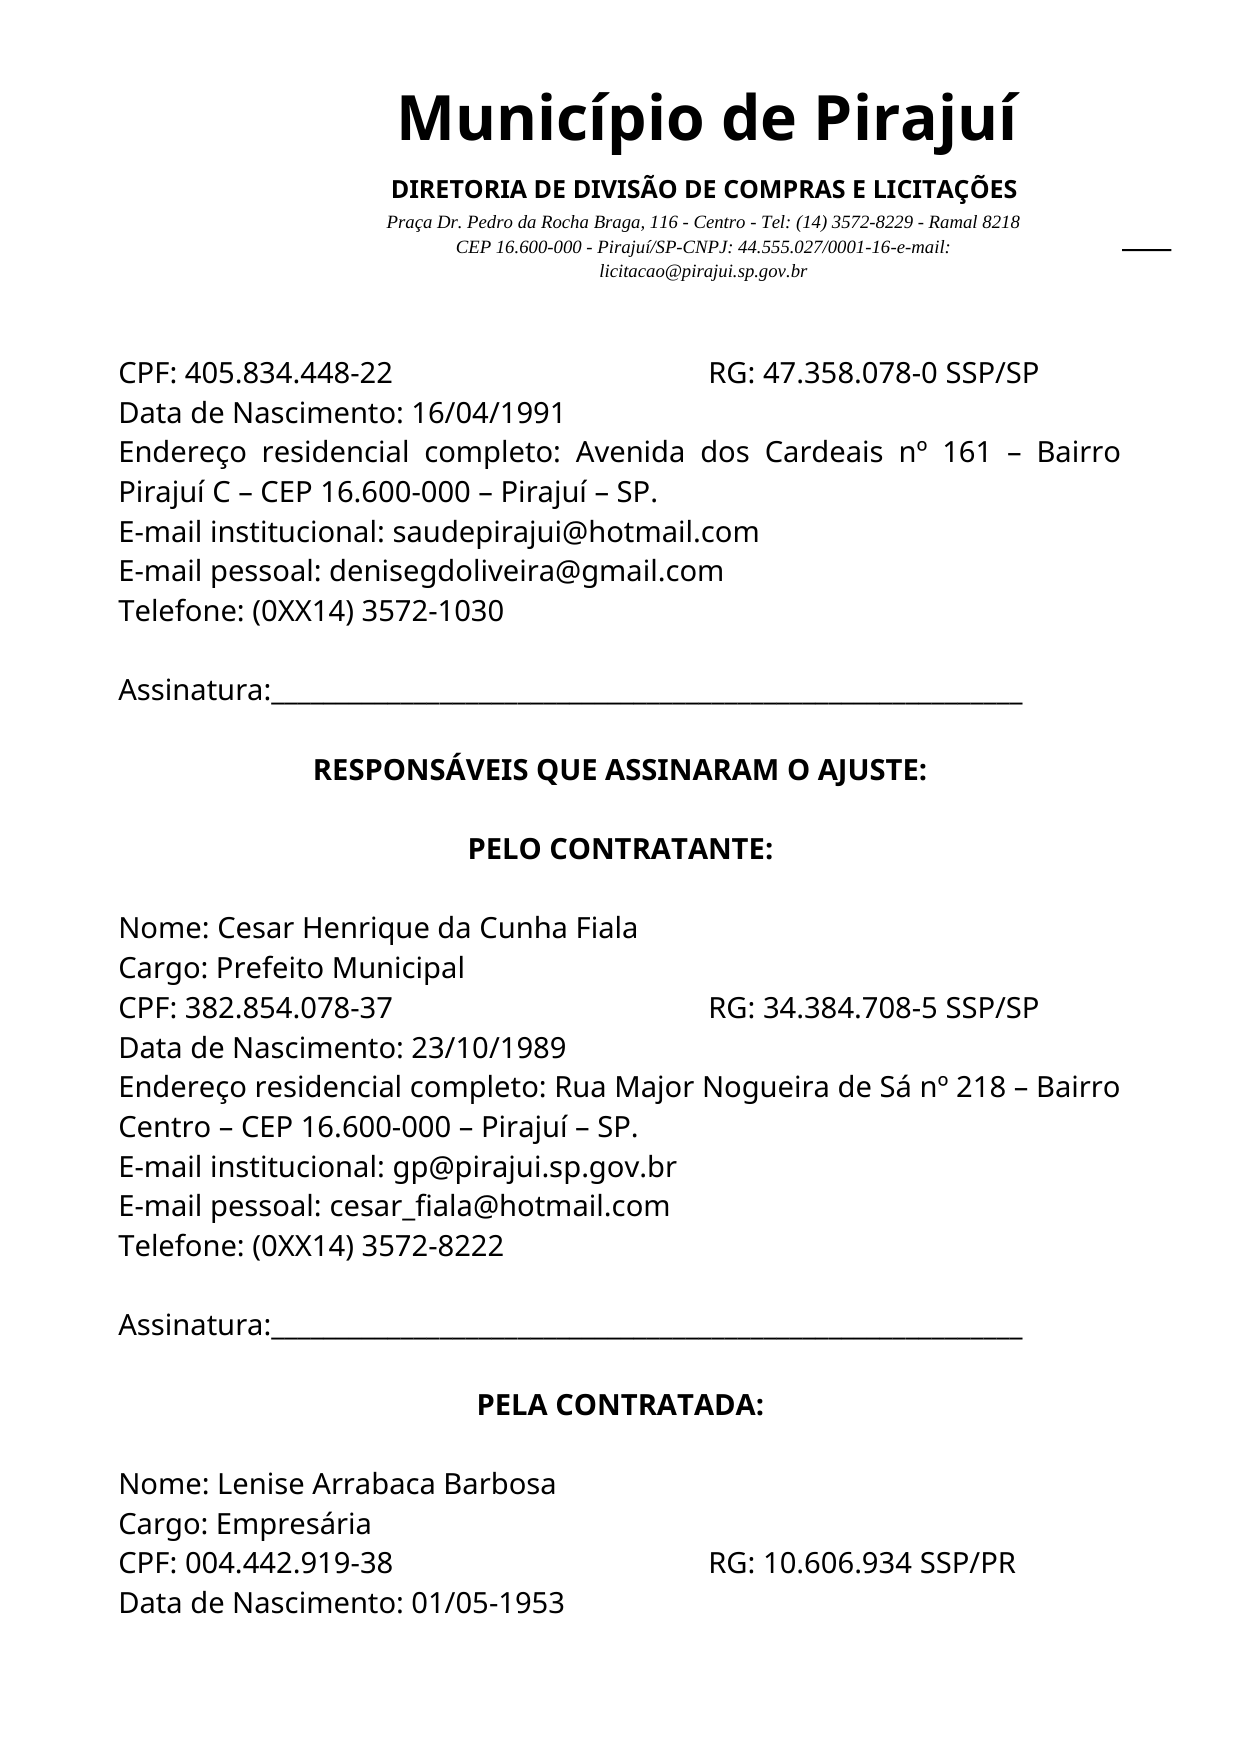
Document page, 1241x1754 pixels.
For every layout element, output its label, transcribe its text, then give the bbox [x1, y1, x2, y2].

text CPF: 004.442.919-38 RG: 10.606.934 SSP/PR [118, 1543, 1122, 1582]
text Data de Nascimento: 16/04/1991 [118, 392, 1122, 432]
text E-mail pessoal: cesar_fiala@hotmail.com [118, 1186, 1122, 1225]
text Data de Nascimento: 23/10/1989 [118, 1027, 1122, 1067]
text Telefone: (0XX14) 3572-1030 [118, 590, 1122, 630]
text PELO CONTRATANTE: [118, 828, 1122, 868]
text Telefone: (0XX14) 3572-8222 [118, 1225, 1122, 1265]
text Nome: Cesar Henrique da Cunha Fiala [118, 908, 1122, 947]
text Assinatura:__________________________________________________________ [118, 1305, 1122, 1344]
text Data de Nascimento: 01/05-1953 [118, 1582, 1122, 1622]
text E-mail pessoal: denisegdoliveira@gmail.com [118, 551, 1122, 590]
text Endereço residencial completo: Rua Major Nogueira de Sá nº 218 – Bairro Centro – CEP 16.600-000 – Pirajuí – SP. [118, 1067, 1122, 1146]
text E-mail institucional: gp@pirajui.sp.gov.br [118, 1146, 1122, 1186]
text Assinatura:__________________________________________________________ [118, 670, 1122, 709]
text CPF: 405.834.448-22 RG: 47.358.078-0 SSP/SP [118, 352, 1122, 392]
text Nome: Lenise Arrabaca Barbosa [118, 1463, 1122, 1503]
text PELA CONTRATADA: [118, 1384, 1122, 1424]
text Cargo: Prefeito Municipal [118, 947, 1122, 987]
text RESPONSÁVEIS QUE ASSINARAM O AJUSTE: [118, 749, 1122, 789]
text E-mail institucional: saudepirajui@hotmail.com [118, 511, 1122, 551]
text Endereço residencial completo: Avenida dos Cardeais nº 161 – Bairro Pirajuí C – CEP 16.600-000 – Pirajuí – SP. [118, 432, 1122, 511]
text Cargo: Empresária [118, 1503, 1122, 1543]
text CPF: 382.854.078-37 RG: 34.384.708-5 SSP/SP [118, 987, 1122, 1027]
